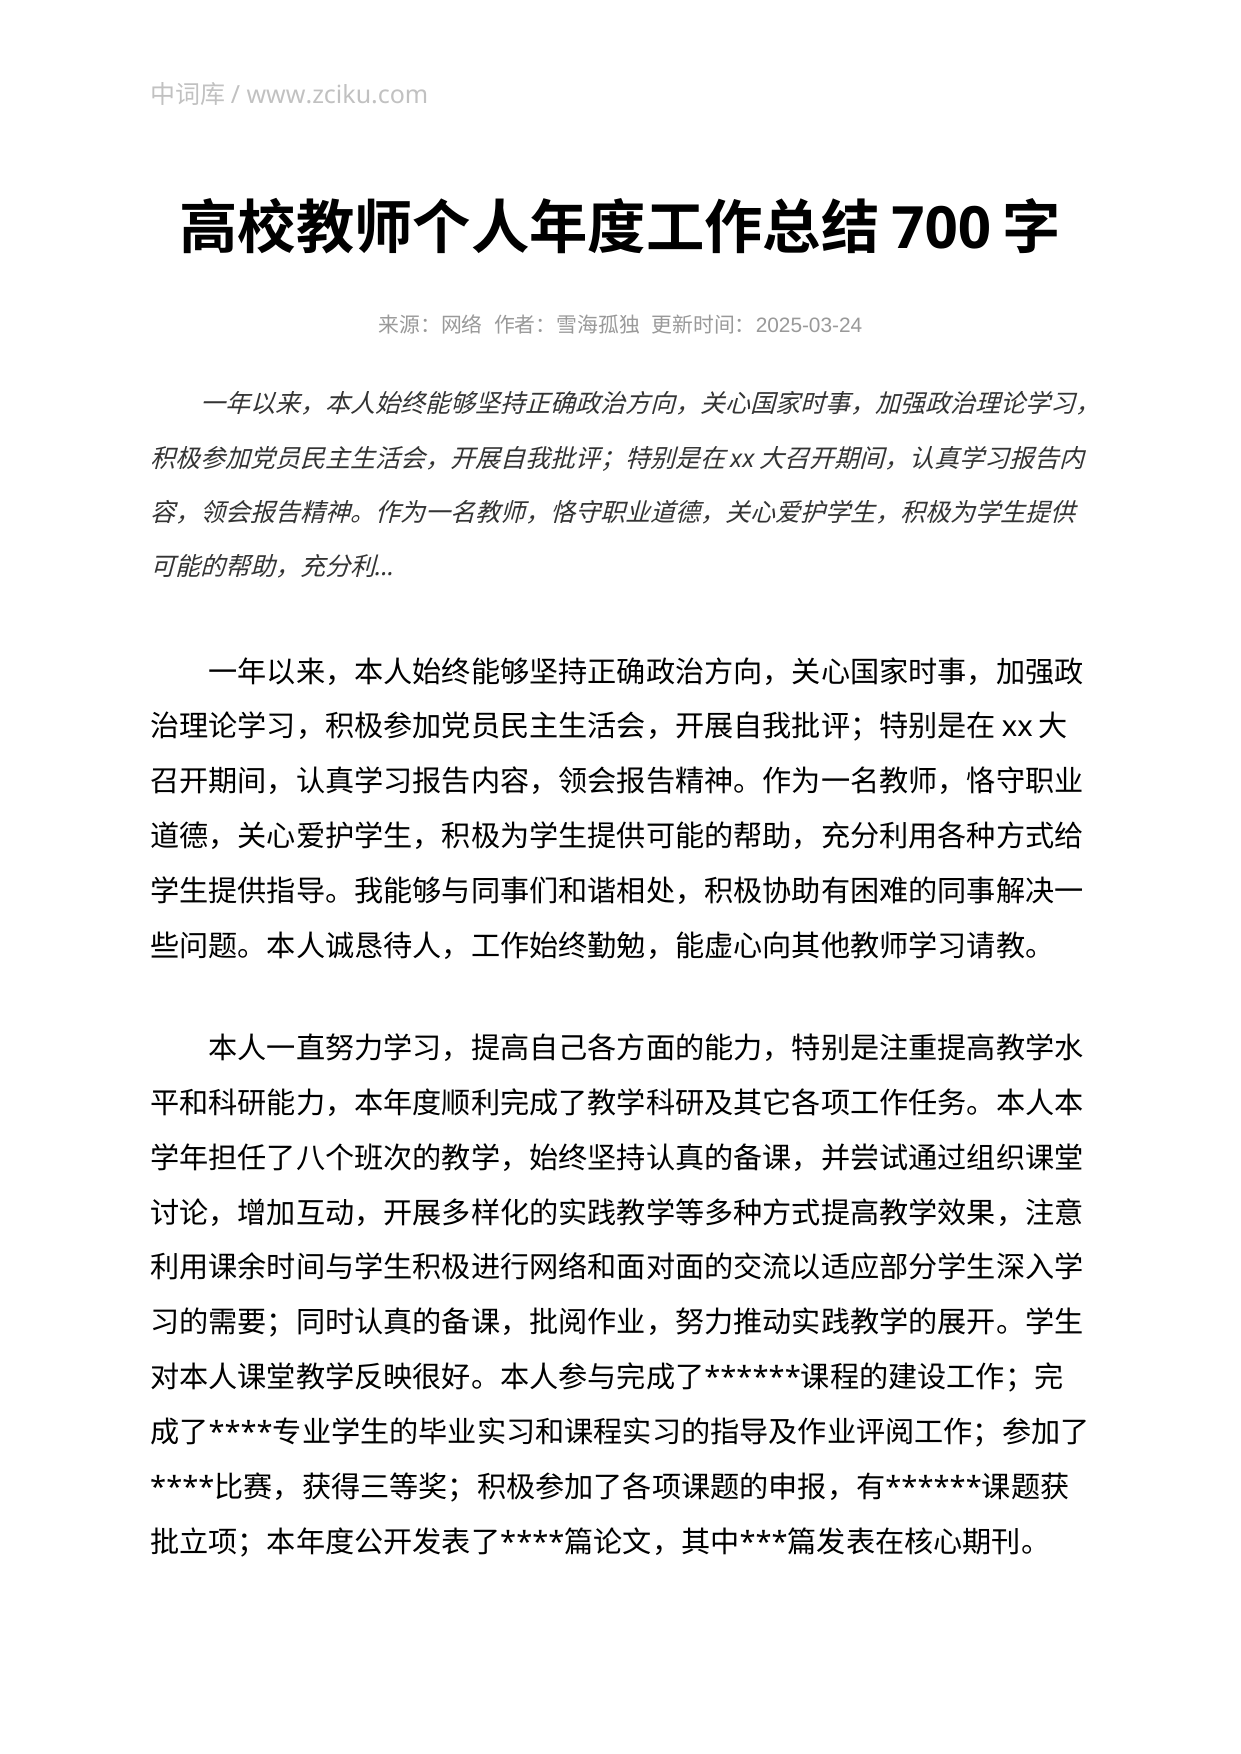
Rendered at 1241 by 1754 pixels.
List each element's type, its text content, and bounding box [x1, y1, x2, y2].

text 来源：网络 作者：雪海孤独 更新时间：2025-03-24 [150, 313, 1090, 337]
text 本人一直努力学习，提高自己各方面的能力，特别是注重提高教学水平和科研能力，本年度顺利完成了教学科研及其它各项工作任务。本人本学年担任了八个班次的教学，始终坚持认真的备课，并尝试通过组织课堂讨论，增加互动，开展多样化的实践教学等多种方式提高教学效果，注意利用课余时间与学生积极进行网络和面对面的交流以适应部分学生深入学习的需要；同时认真的备课，批阅作业，努力推动实践教学的展开。学生对本人课堂教学反映很好。本人参与完成了******课程的建设工作；完成了****专业学生的毕业实习和课程实习的指导及作业评阅工作；参加了****比赛，获得三等奖；积极参加了各项课题的申报，有******课题获批立项；本年度公开发表了****篇论文，其中***篇发表在核心期刊。 [150, 1024, 1090, 1561]
text 一年以来，本人始终能够坚持正确政治方向，关心国家时事，加强政治理论学习，积极参加党员民主生活会，开展自我批评；特别是在xx大召开期间，认真学习报告内容，领会报告精神。作为一名教师，恪守职业道德，关心爱护学生，积极为学生提供可能的帮助，充分利... [150, 384, 1090, 583]
subtitle 高校教师个人年度工作总结700字 [150, 181, 1090, 266]
text 一年以来，本人始终能够坚持正确政治方向，关心国家时事，加强政治理论学习，积极参加党员民主生活会，开展自我批评；特别是在xx大召开期间，认真学习报告内容，领会报告精神。作为一名教师，恪守职业道德，关心爱护学生，积极为学生提供可能的帮助，充分利用各种方式给学生提供指导。我能够与同事们和谐相处，积极协助有困难的同事解决一些问题。本人诚恳待人，工作始终勤勉，能虚心向其他教师学习请教。 [150, 648, 1090, 965]
